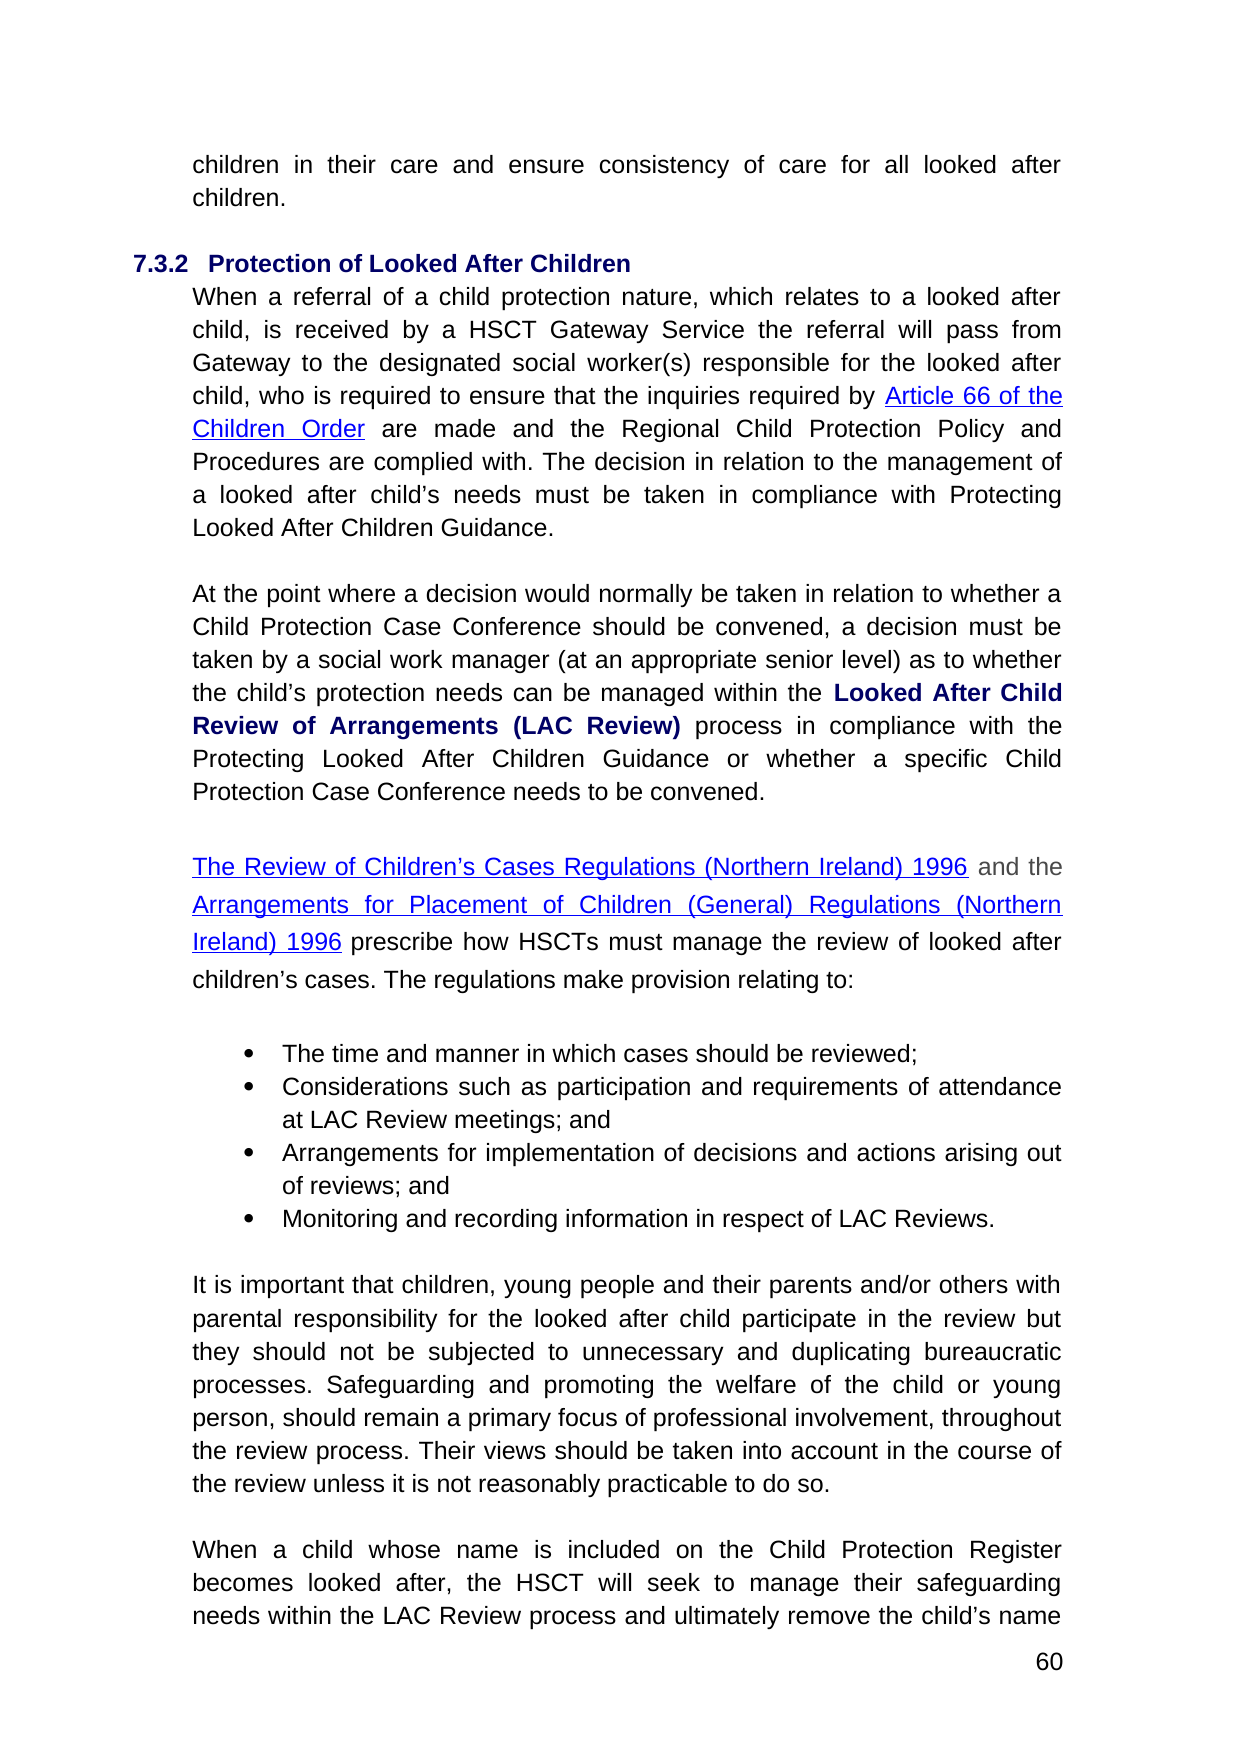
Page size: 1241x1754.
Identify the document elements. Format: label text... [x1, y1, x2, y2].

text The Review of Children’s Cases Regulations (Northern Ireland) 1996 and the Arrangements for Placement of Children (General) Regulations (Northern Ireland) 1996 prescribe how HSCTs must manage the review of looked after children’s cases. The regulations make provision relating to: [192, 843, 1063, 915]
text The Review of Children’s Cases Regulations (Northern Ireland) 1996 and the Arrangements for Placement of Children (General) Regulations (Northern Ireland) 1996 prescribe how HSCTs must manage the review of looked after children’s cases. The regulations make provision relating to: [192, 916, 1063, 993]
text At the point where a decision would normally be taken in relation to whether a Child Protection Case Conference should be convened, a decision must be taken by a social work manager (at an appropriate senior level) as to whether the child’s protection needs can be managed within the Looked After Child Review of Arrangements (LAC Review) process in compliance with the Protecting Looked After Children Guidance or whether a specific Child Protection Case Conference needs to be convened. [192, 579, 1063, 806]
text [192, 150, 1063, 212]
list Considerations such as participation and requirements of attendance at LAC Review meetings; and [244, 1072, 1063, 1134]
subtitle 7.3.2 Protection of Looked After Children [133, 249, 1063, 278]
list Monitoring and recording information in respect of LAC Reviews. [244, 1204, 1063, 1233]
text It is important that children, young people and their parents and/or others with parental responsibility for the looked after child participate in the review but they should not be subjected to unnecessary and duplicating bureaucratic processes. Safeguarding and promoting the welfare of the child or young person, should remain a primary focus of professional involvement, throughout the review process. Their views should be taken into account in the course of the review unless it is not reasonably practicable to do so. [192, 1271, 1063, 1497]
text When a referral of a child protection nature, which relates to a looked after child, is received by a HSCT Gateway Service the referral will pass from Gateway to the designated social worker(s) responsible for the looked after child, who is required to ensure that the inquiries required by Article 66 of the Children Order are made and the Regional Child Protection Policy and Procedures are complied with. The decision in relation to the management of a looked after child’s needs must be taken in compliance with Protecting Looked After Children Guidance. [192, 282, 1063, 542]
list The time and manner in which cases should be reviewed; [244, 1039, 1063, 1068]
list Arrangements for implementation of decisions and actions arising out of reviews; and [244, 1138, 1063, 1200]
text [192, 1535, 1063, 1629]
